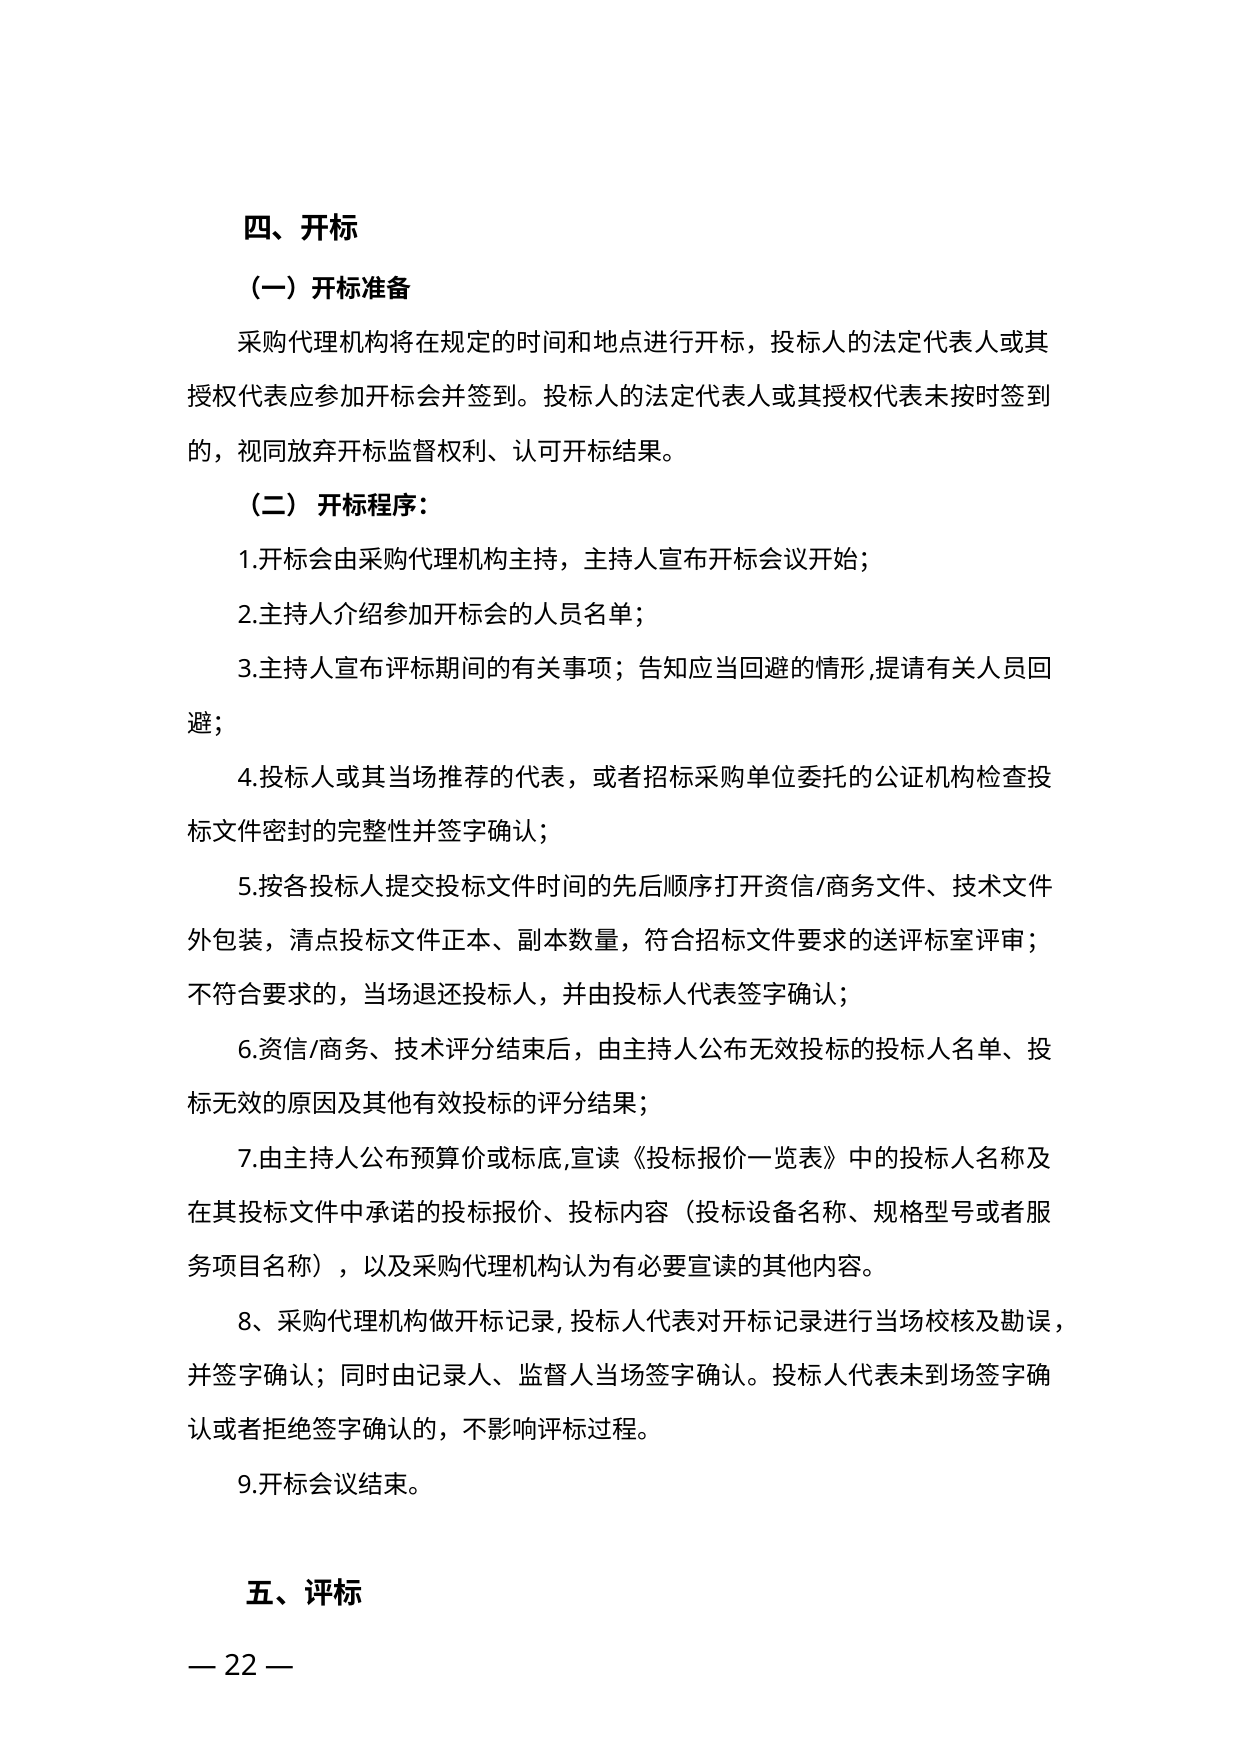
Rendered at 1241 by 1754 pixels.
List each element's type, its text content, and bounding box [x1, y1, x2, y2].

text 2.主持人介绍参加开标会的人员名单； [187, 594, 1053, 631]
text 采购代理机构将在规定的时间和地点进行开标，投标人的法定代表人或其授权代表应参加开标会并签到。投标人的法定代表人或其授权代表未按时签到的，视同放弃开标监督权利、认可开标结果。 [187, 322, 1053, 467]
text 五、评标 [246, 1570, 1053, 1612]
text 四、开标 [187, 204, 1053, 247]
text 8、采购代理机构做开标记录, 投标人代表对开标记录进行当场校核及勘误，并签字确认；同时由记录人、监督人当场签字确认。投标人代表未到场签字确认或者拒绝签字确认的，不影响评标过程。 [187, 1301, 1053, 1446]
text 4.投标人或其当场推荐的代表，或者招标采购单位委托的公证机构检查投标文件密封的完整性并签字确认； [187, 757, 1053, 848]
text 9.开标会议结束。 [237, 1464, 1053, 1501]
text （一）开标准备 [187, 268, 1053, 304]
text 3.主持人宣布评标期间的有关事项；告知应当回避的情形,提请有关人员回避； [187, 649, 1053, 739]
text 7.由主持人公布预算价或标底,宣读《投标报价一览表》中的投标人名称及在其投标文件中承诺的投标报价、投标内容（投标设备名称、规格型号或者服务项目名称），以及采购代理机构认为有必要宣读的其他内容。 [187, 1138, 1053, 1283]
text 1.开标会由采购代理机构主持，主持人宣布开标会议开始； [187, 540, 1053, 576]
text （二） 开标程序： [187, 486, 1053, 522]
text 5.按各投标人提交投标文件时间的先后顺序打开资信/商务文件、技术文件外包装，清点投标文件正本、副本数量，符合招标文件要求的送评标室评审；不符合要求的，当场退还投标人，并由投标人代表签字确认； [187, 866, 1053, 1011]
text 6.资信/商务、技术评分结束后，由主持人公布无效投标的投标人名单、投标无效的原因及其他有效投标的评分结果； [187, 1029, 1053, 1120]
